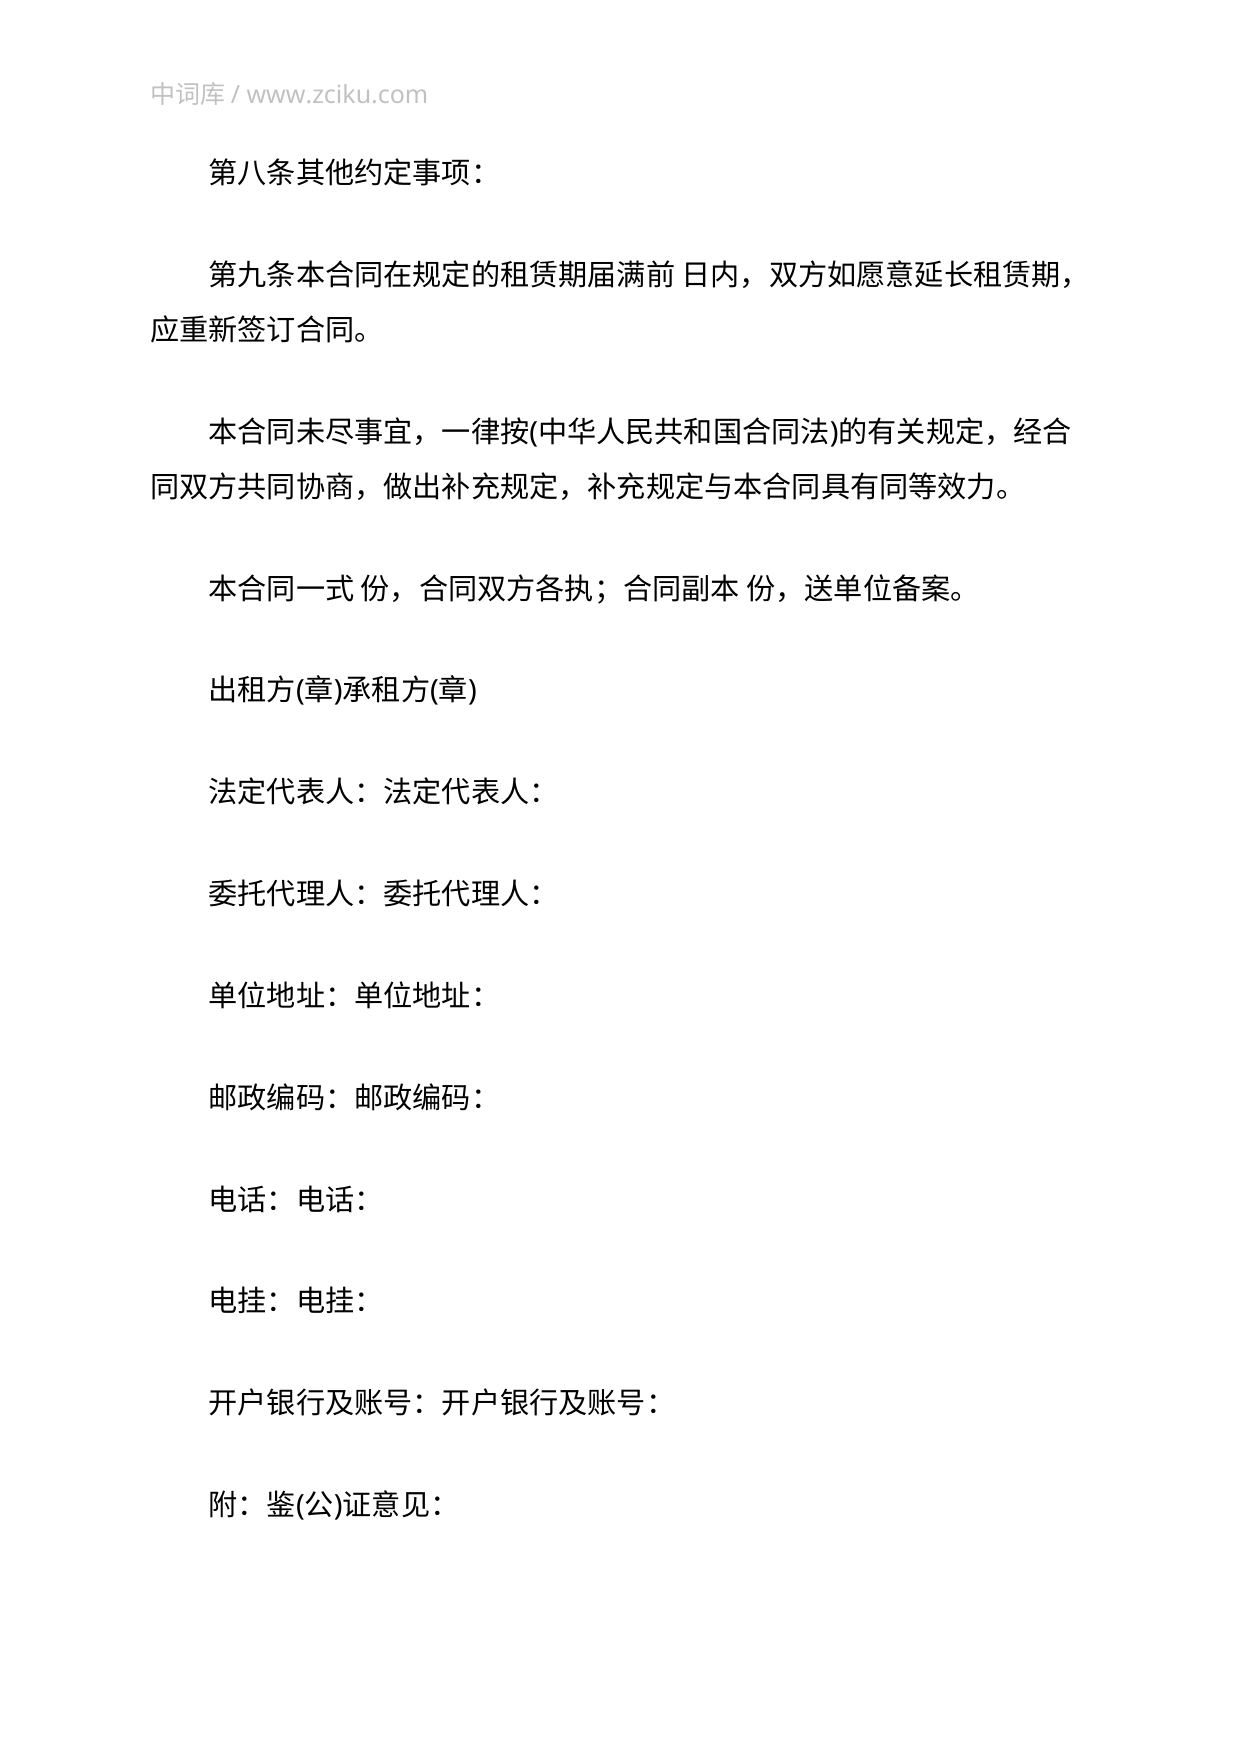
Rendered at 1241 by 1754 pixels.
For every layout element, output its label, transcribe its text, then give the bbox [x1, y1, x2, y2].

text 第九条本合同在规定的租赁期届满前 日内，双方如愿意延长租赁期，应重新签订合同。 [150, 252, 1090, 349]
text 第八条其他约定事项： [150, 150, 1090, 192]
text 邮政编码：邮政编码： [150, 1074, 1090, 1117]
text 法定代表人：法定代表人： [150, 769, 1090, 811]
text 委托代理人：委托代理人： [150, 871, 1090, 913]
text 电话：电话： [150, 1176, 1090, 1218]
text 开户银行及账号：开户银行及账号： [150, 1379, 1090, 1422]
text 附：鉴(公)证意见： [150, 1481, 1090, 1524]
text 单位地址：单位地址： [150, 972, 1090, 1015]
text 出租方(章)承租方(章) [150, 667, 1090, 709]
text 本合同一式 份，合同双方各执；合同副本 份，送单位备案。 [150, 565, 1090, 607]
text 本合同未尽事宜，一律按(中华人民共和国合同法)的有关规定，经合同双方共同协商，做出补充规定，补充规定与本合同具有同等效力。 [150, 408, 1090, 506]
text 电挂：电挂： [150, 1278, 1090, 1320]
